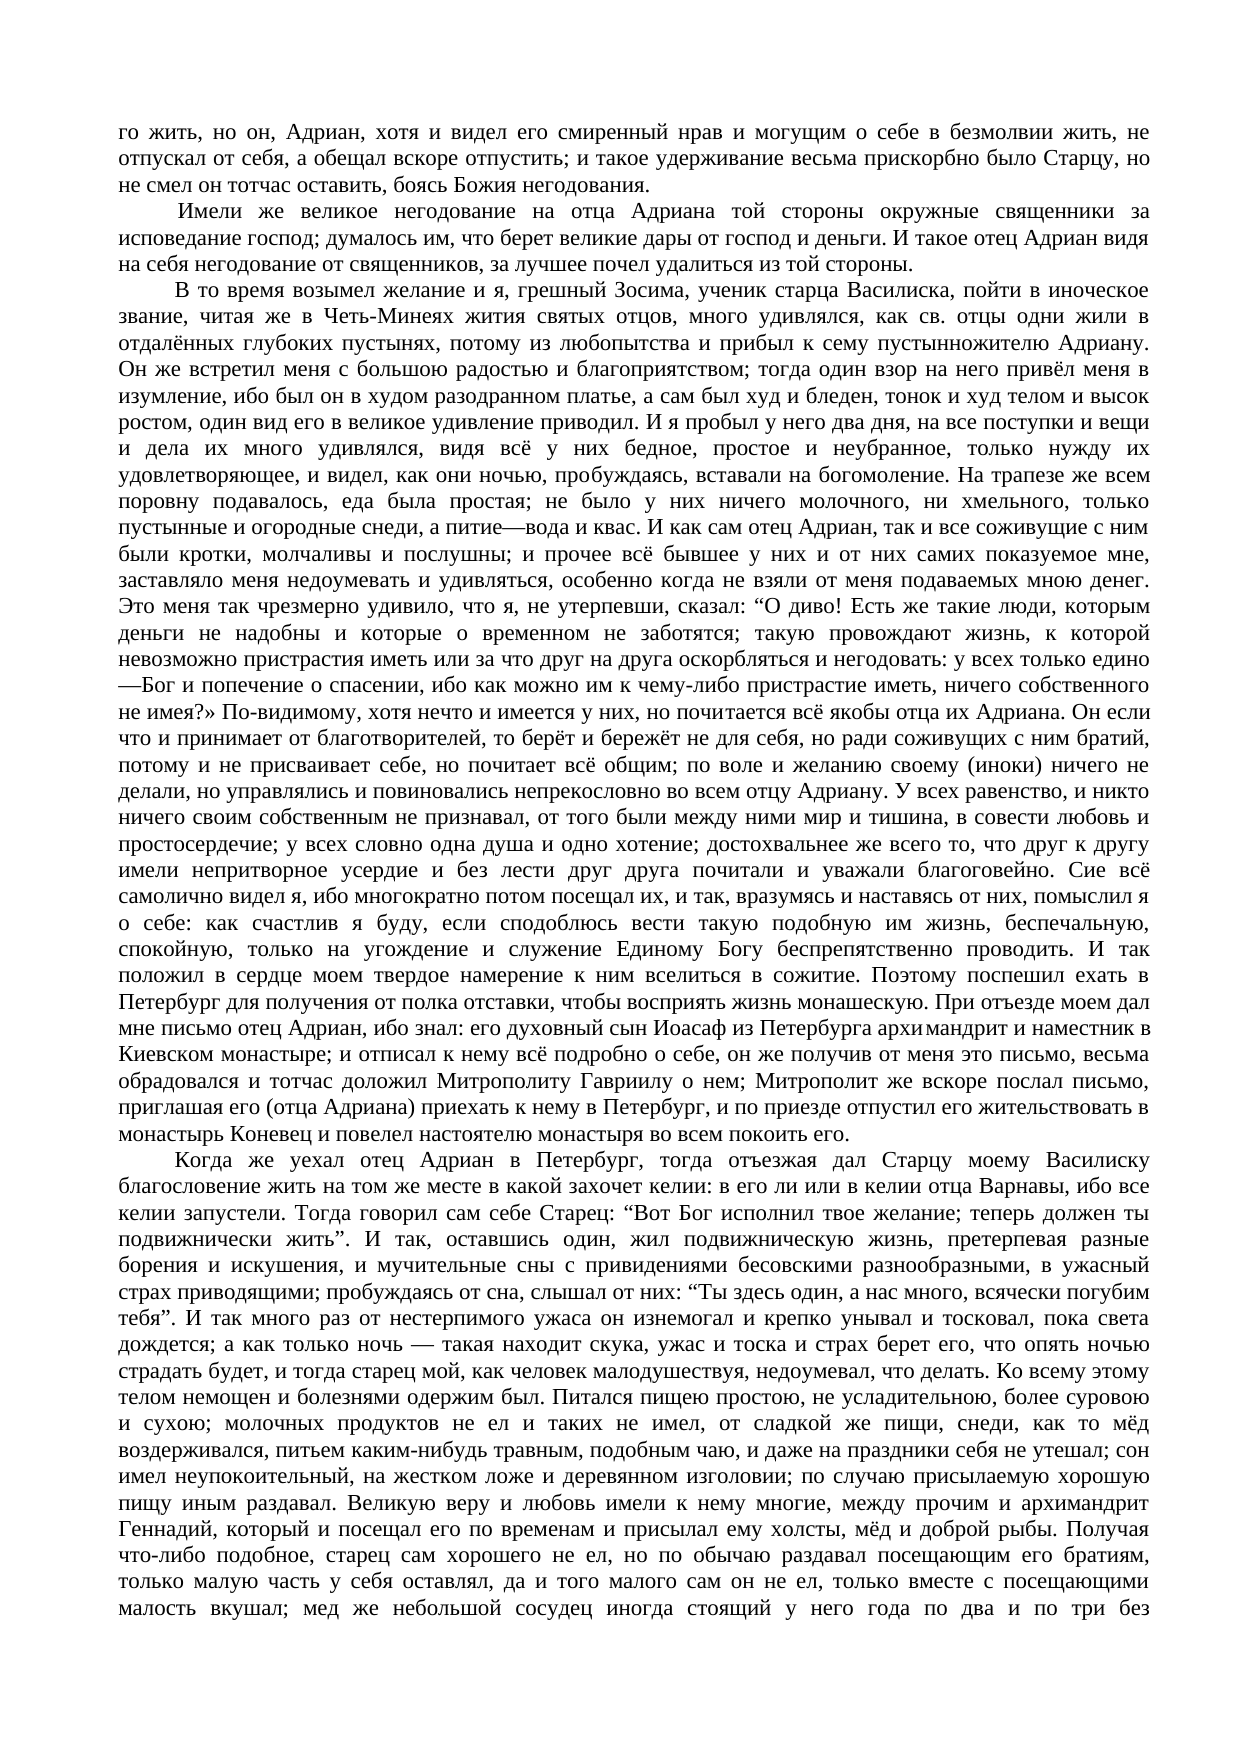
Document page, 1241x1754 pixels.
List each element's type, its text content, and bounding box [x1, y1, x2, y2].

text В то время возымел желание и я, грешный Зосима, ученик старца Василиска, пойти в иноческое звание, читая же в Четь-Минеях жития святых отцов, много удивлялся, как св. отцы одни жили в отдалённых глубоких пустынях, потому из любопытства и прибыл к сему пустынножителю Адриану. Он же встретил меня с большою радостью и благоприятством; тогда один взор на него привёл меня в изумление, ибо был он в худом разодранном платье, а сам был худ и бледен, тонок и худ телом и высок ростом, один вид его в великое удивление приводил. И я пробыл у него два дня, на все поступки и вещи и дела их много удивлялся, видя всё у них бедное, простое и неубранное, только нужду их удовлетворяющее, и видел, как они ночью, пробуждаясь, вставали на богомоление. На трапезе же всем поровну подавалось, еда была простая; не было у них ничего молочного, ни хмельного, только пустынные и огородные снеди, а питие—вода и квас. И как сам отец Адриан, так и все соживущие с ним были кротки, молчаливы и послушны; и прочее всё бывшее у них и от них самих показуемое мне, заставляло меня недоумевать и удивляться, особенно когда не взяли от меня подаваемых мною денег. Это меня так чрезмерно удивило, что я, не утерпевши, сказал: “О диво! Есть же такие люди, которым деньги не надобны и которые о временном не заботятся; такую провождают жизнь, к которой невозможно пристрастия иметь или за что друг на друга оскорбляться и негодовать: у всех только едино—Бог и попечение о спасении, ибо как можно им к чему-либо пристрастие иметь, ничего собственного не имея?» По-видимому, хотя нечто и имеется у них, но почитается всё якобы отца их Адриана. Он если что и принимает от благотворителей, то берёт и бережёт не для себя, но ради соживущих с ним братий, потому и не присваивает себе, но почитает всё общим; по воле и желанию своему (иноки) ничего не делали, но управлялись и повиновались непрекословно во всем отцу Адриану. У всех равенство, и никто ничего своим собственным не признавал, от того были между ними мир и тишина, в совести любовь и простосердечие; у всех словно одна душа и одно хотение; достохвальнее же всего то, что друг к другу имели непритворное усердие и без лести друг друга почитали и уважали благоговейно. Сие всё самолично видел я, ибо многократно потом посещал их, и так, вразумясь и наставясь от них, помыслил я о себе: как счастлив я буду, если сподоблюсь вести такую подобную им жизнь, беспечальную, спокойную, только на угождение и служение Единому Богу беспрепятственно проводить. И так положил в сердце моем твердое намерение к ним вселиться в сожитие. Поэтому поспешил ехать в Петербург для получения от полка отставки, чтобы восприять жизнь монашескую. При отъезде моем дал мне письмо отец Адриан, ибо знал: его духовный сын Иоасаф из Петербурга архимандрит и наместник в Киевском монастыре; и отписал к нему всё подробно о себе, он же получив от меня это письмо, весьма обрадовался и тотчас доложил Митрополиту Гавриилу о нем; Митрополит же вскоре послал письмо, приглашая его (отца Адриана) приехать к нему в Петербург, и по приезде отпустил его жительствовать в монастырь Коневец и повелел настоятелю монастыря во всем покоить его. [118, 276, 1152, 1146]
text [118, 118, 1152, 197]
text Имели же великое негодование на отца Адриана той стороны окружные священники за исповедание господ; думалось им, что берет великие дары от господ и деньги. И такое отец Адриан видя на себя негодование от священников, за лучшее почел удалиться из той стороны. [118, 197, 1152, 276]
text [118, 1146, 1152, 1620]
